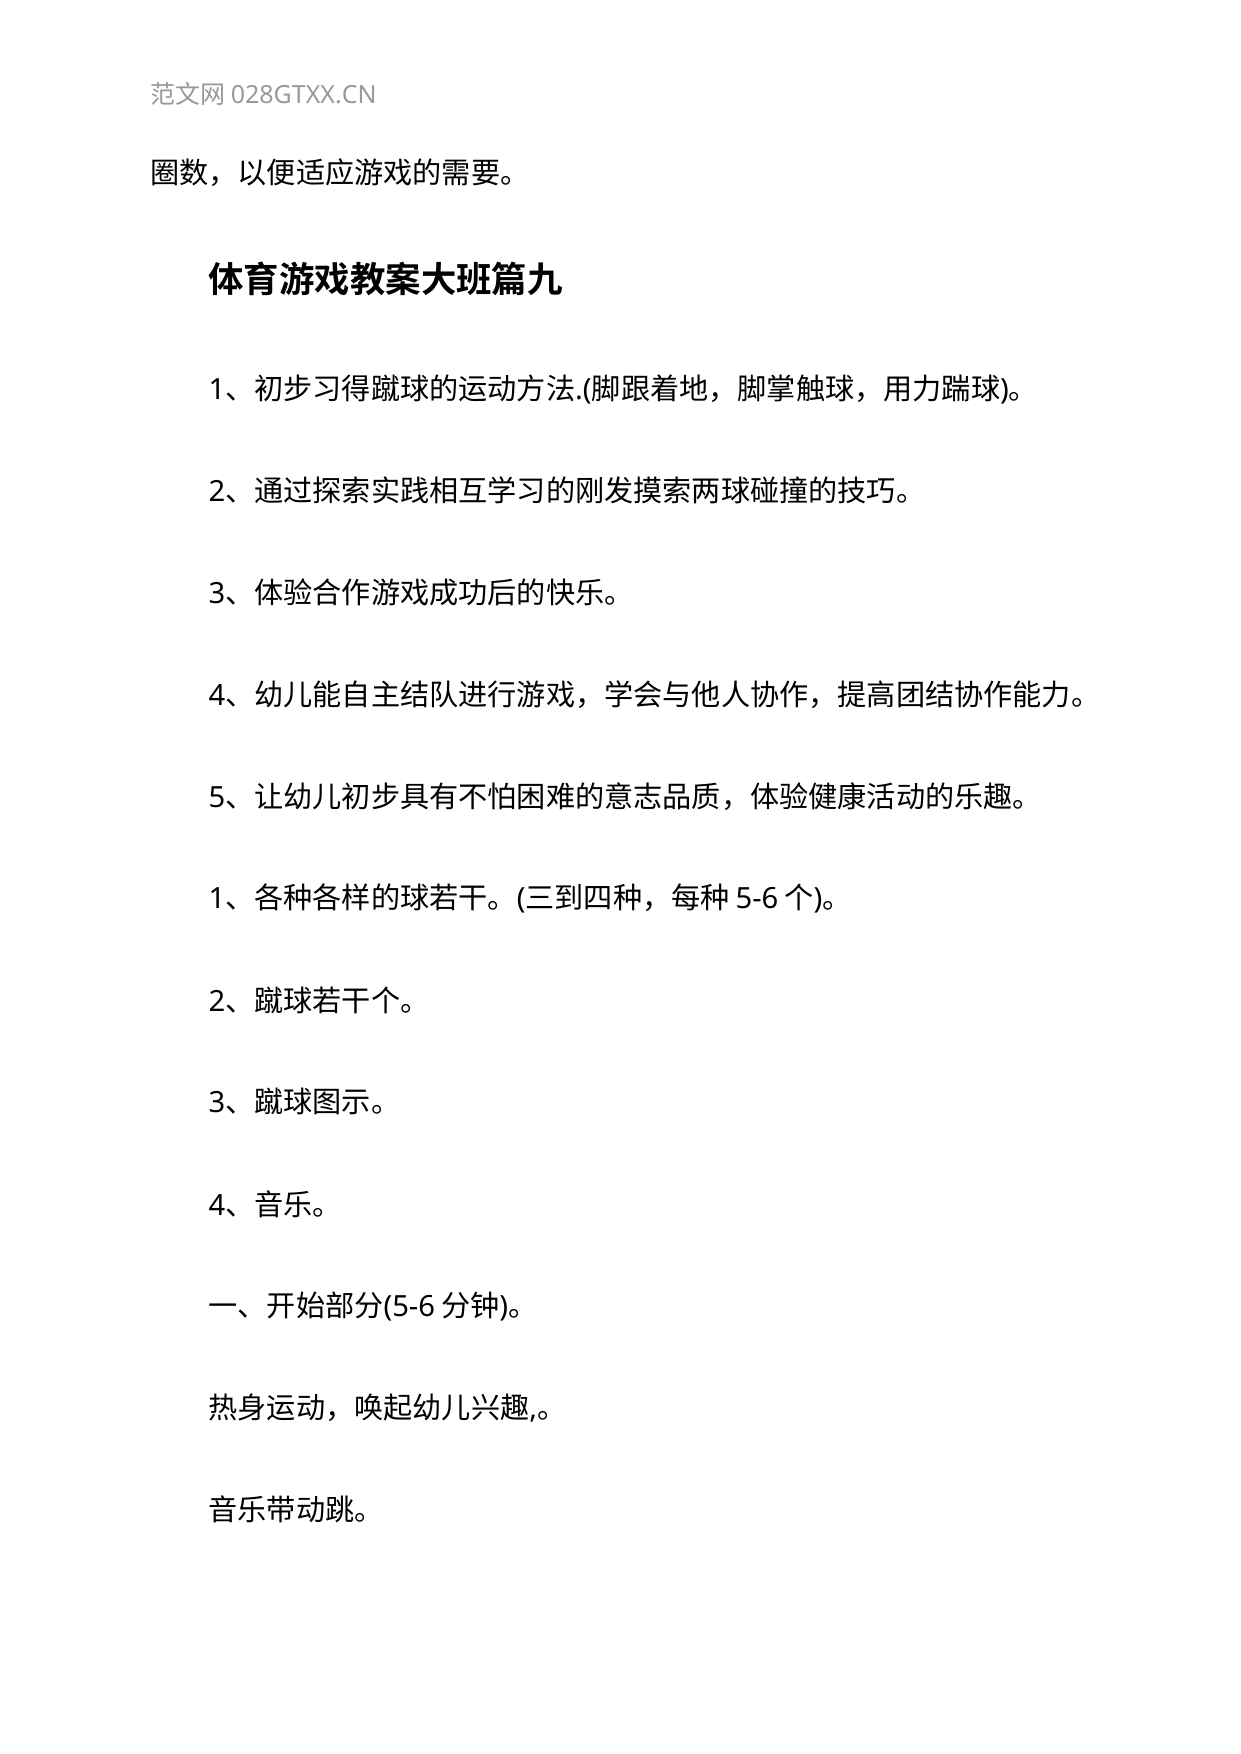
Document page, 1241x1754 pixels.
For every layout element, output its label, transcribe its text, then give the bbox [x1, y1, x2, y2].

text 2、通过探索实践相互学习的刚发摸索两球碰撞的技巧。 [150, 467, 1090, 509]
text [150, 150, 1090, 192]
text 4、音乐。 [150, 1181, 1090, 1223]
text 热身运动，唤起幼儿兴趣,。 [150, 1385, 1090, 1427]
text 4、幼儿能自主结队进行游戏，学会与他人协作，提高团结协作能力。 [150, 671, 1090, 713]
text 1、各种各样的球若干。(三到四种，每种5-6个)。 [150, 875, 1090, 917]
text 音乐带动跳。 [150, 1487, 1090, 1529]
text 5、让幼儿初步具有不怕困难的意志品质，体验健康活动的乐趣。 [150, 773, 1090, 816]
text 2、蹴球若干个。 [150, 977, 1090, 1019]
text 3、体验合作游戏成功后的快乐。 [150, 569, 1090, 612]
text 体育游戏教案大班篇九 [150, 252, 1090, 303]
text 1、初步习得蹴球的运动方法.(脚跟着地，脚掌触球，用力踹球)。 [150, 365, 1090, 408]
text 一、开始部分(5-6分钟)。 [150, 1283, 1090, 1325]
text 3、蹴球图示。 [150, 1079, 1090, 1121]
